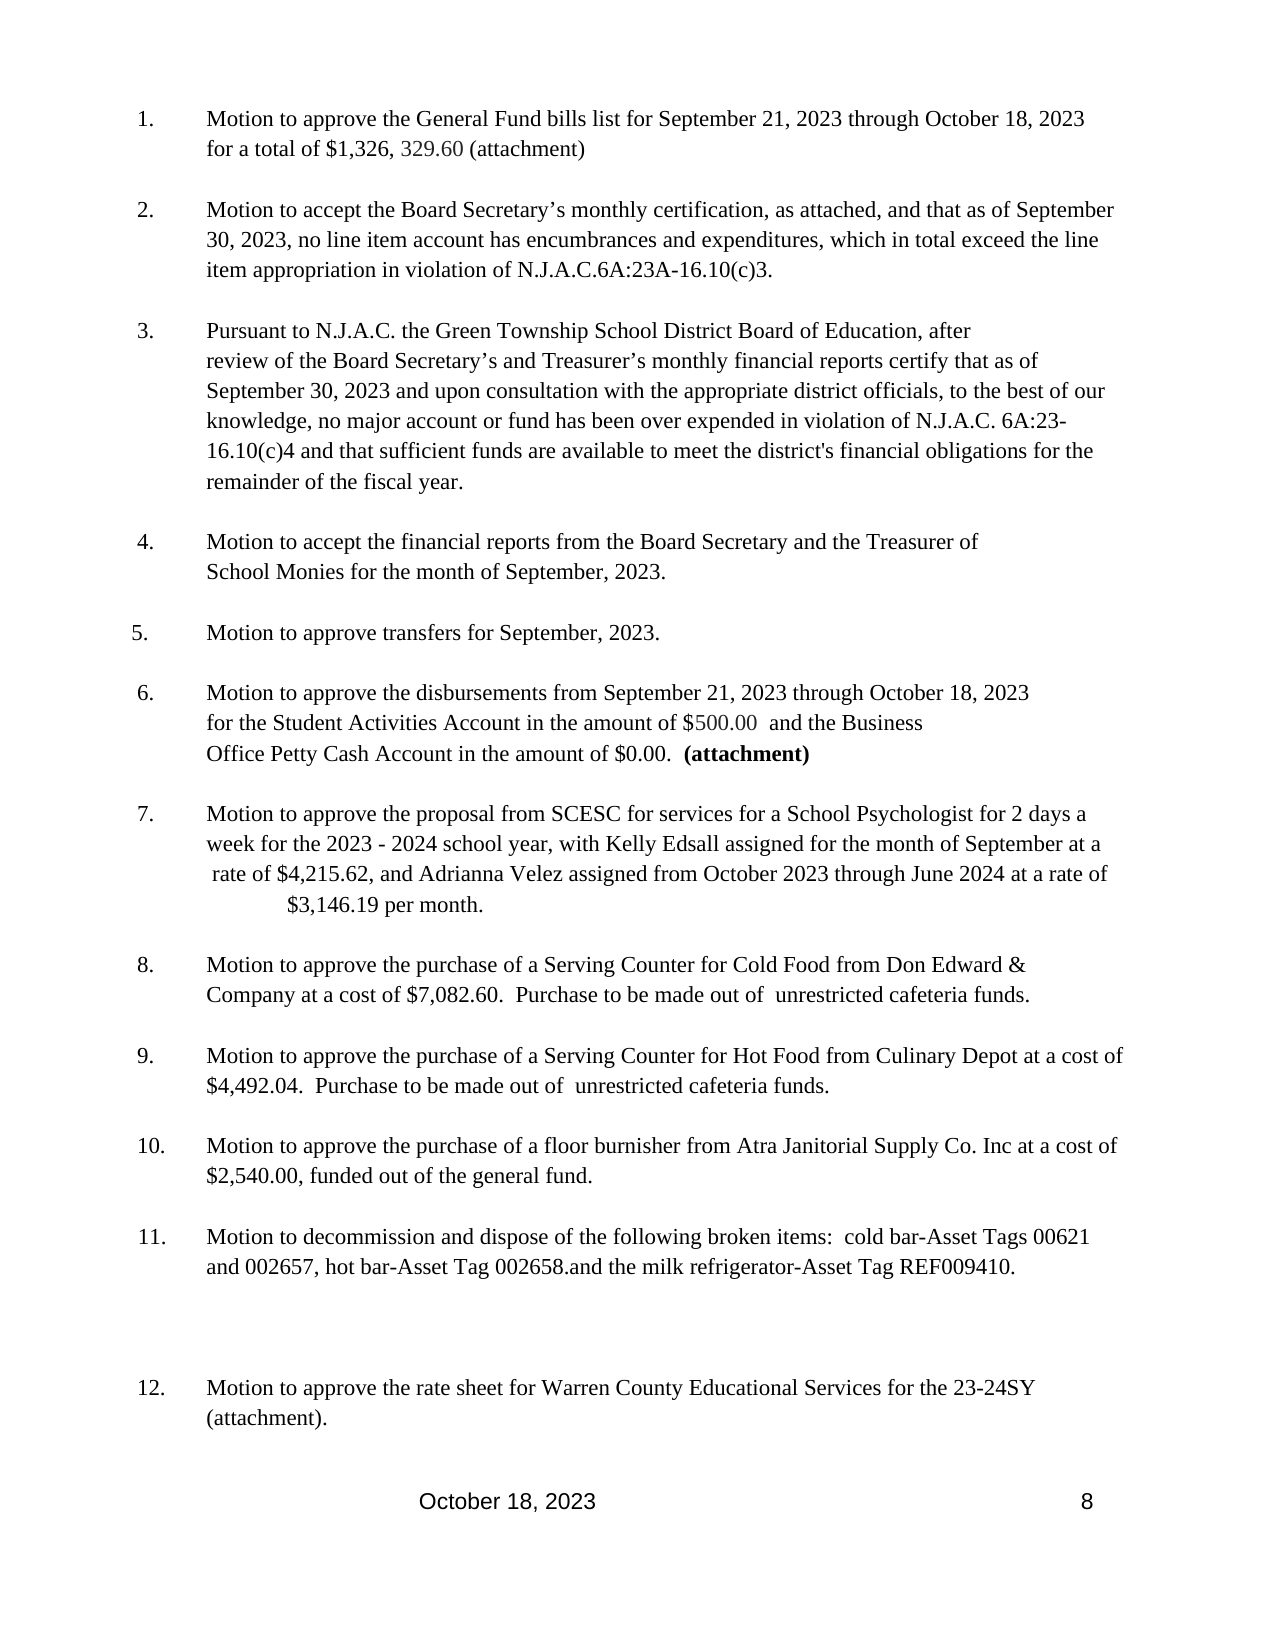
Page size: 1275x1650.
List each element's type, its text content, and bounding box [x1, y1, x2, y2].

text 4. Motion to accept the financial reports from the Board Secretary and the Treasurer of [56, 528, 1125, 554]
text $4,492.04. Purchase to be made out of unrestricted cafeteria funds. [131, 1072, 1125, 1098]
text 12. Motion to approve the rate sheet for Warren County Educational Services for the 23-24SY [56, 1374, 1125, 1400]
text 30, 2023, no line item account has encumbrances and expenditures, which in total exceed the line [131, 226, 1125, 252]
text and 002657, hot bar-Asset Tag 002658.and the milk refrigerator-Asset Tag REF009410. [131, 1253, 1125, 1279]
text 6. Motion to approve the disbursements from September 21, 2023 through October 18, 2023 [56, 679, 1125, 706]
text $2,540.00, funded out of the general fund. [131, 1162, 1125, 1189]
text Company at a cost of $7,082.60. Purchase to be made out of unrestricted cafeteria funds. [131, 981, 1125, 1008]
text review of the Board Secretary’s and Treasurer’s monthly financial reports certify that as of September 30, 2023 and upon consultation with the appropriate district officials, to the best of our knowledge, no major account or fund has been over expended in violation of N.J.A.C. 6A:23-16.10(c)4 and that sufficient funds are available to meet the district's financial obligations for the remainder of the fiscal year. [206, 347, 1125, 494]
text 11. Motion to decommission and dispose of the following broken items: cold bar-Asset Tags 00621 [56, 1223, 1125, 1249]
text 2. Motion to accept the Board Secretary’s monthly certification, as attached, and that as of September [56, 196, 1125, 222]
text 7. Motion to approve the proposal from SCESC for services for a School Psychologist for 2 days a week for the 2023 - 2024 school year, with Kelly Edsall assigned for the month of September at a rate of $4,215.62, and Adrianna Velez assigned from October 2023 through June 2024 at a rate of $3,146.19 per month. [131, 800, 1125, 917]
text 1. Motion to approve the General Fund bills list for September 21, 2023 through October 18, 2023 [56, 105, 1125, 132]
text 3. Pursuant to N.J.A.C. the Green Township School District Board of Education, after [56, 317, 1125, 343]
text 8. Motion to approve the purchase of a Serving Counter for Cold Food from Don Edward & [131, 951, 1125, 977]
text (attachment). [131, 1404, 1125, 1431]
text 10. Motion to approve the purchase of a floor burnisher from Atra Janitorial Supply Co. Inc at a cost of [131, 1132, 1125, 1159]
text 9. Motion to approve the purchase of a Serving Counter for Hot Food from Culinary Depot at a cost of [131, 1042, 1125, 1068]
text School Monies for the month of September, 2023. [206, 558, 1125, 585]
text Office Petty Cash Account in the amount of $0.00. (attachment) [206, 739, 1125, 766]
text item appropriation in violation of N.J.A.C.6A:23A-16.10(c)3. [131, 256, 1125, 283]
text for a total of $1,326, 329.60 (attachment) [206, 135, 1125, 162]
text 5. Motion to approve transfers for September, 2023. [131, 619, 1125, 645]
text for the Student Activities Account in the amount of $500.00 and the Business [206, 709, 1125, 736]
